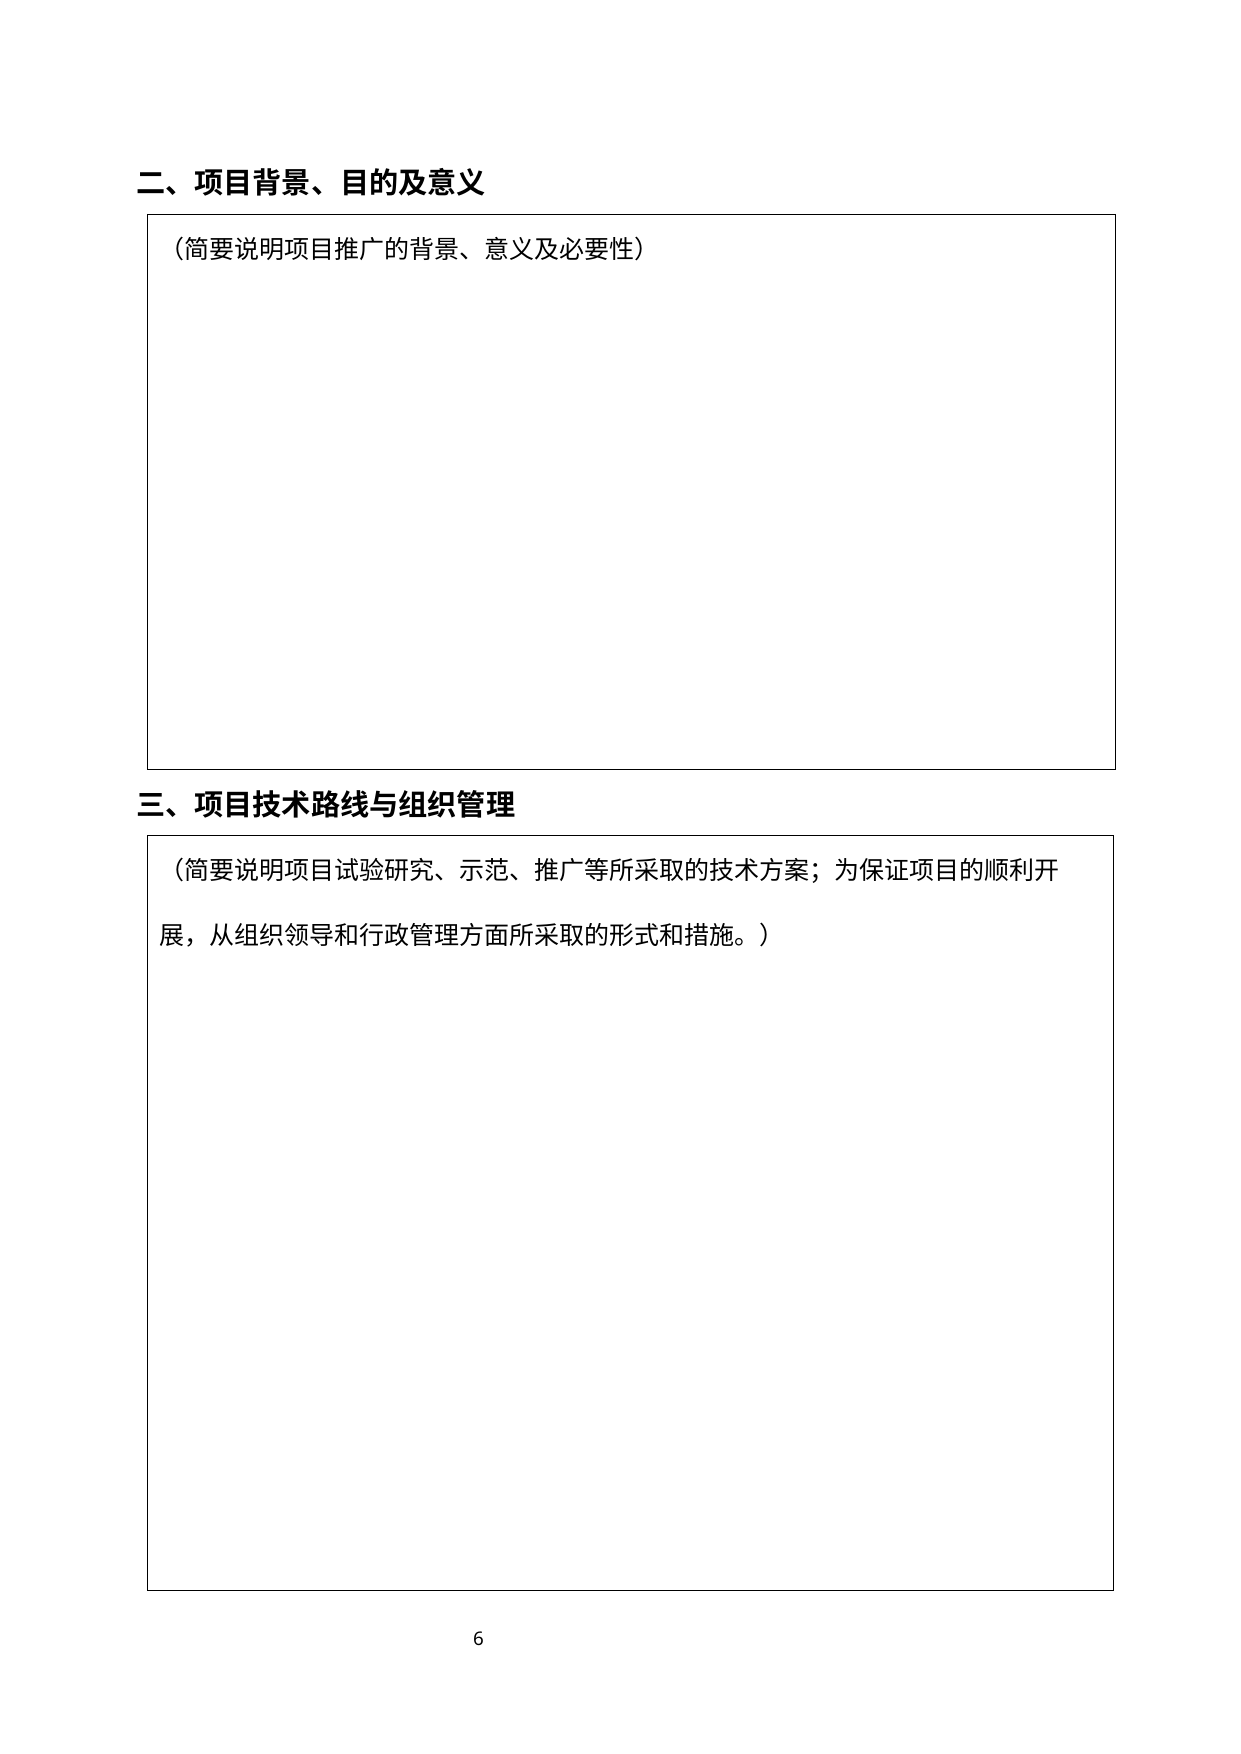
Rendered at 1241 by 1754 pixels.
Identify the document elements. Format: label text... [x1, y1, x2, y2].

table_header （简要说明项目试验研究、示范、推广等所采取的技术方案；为保证项目的顺利开展，从组织领导和行政管理方面所采取的形式和措施。） [148, 836, 1113, 1590]
table_header （简要说明项目推广的背景、意义及必要性） [148, 215, 1115, 769]
text 三、项目技术路线与组织管理 [136, 770, 1153, 835]
text 二、项目背景、目的及意义 [136, 149, 1153, 214]
